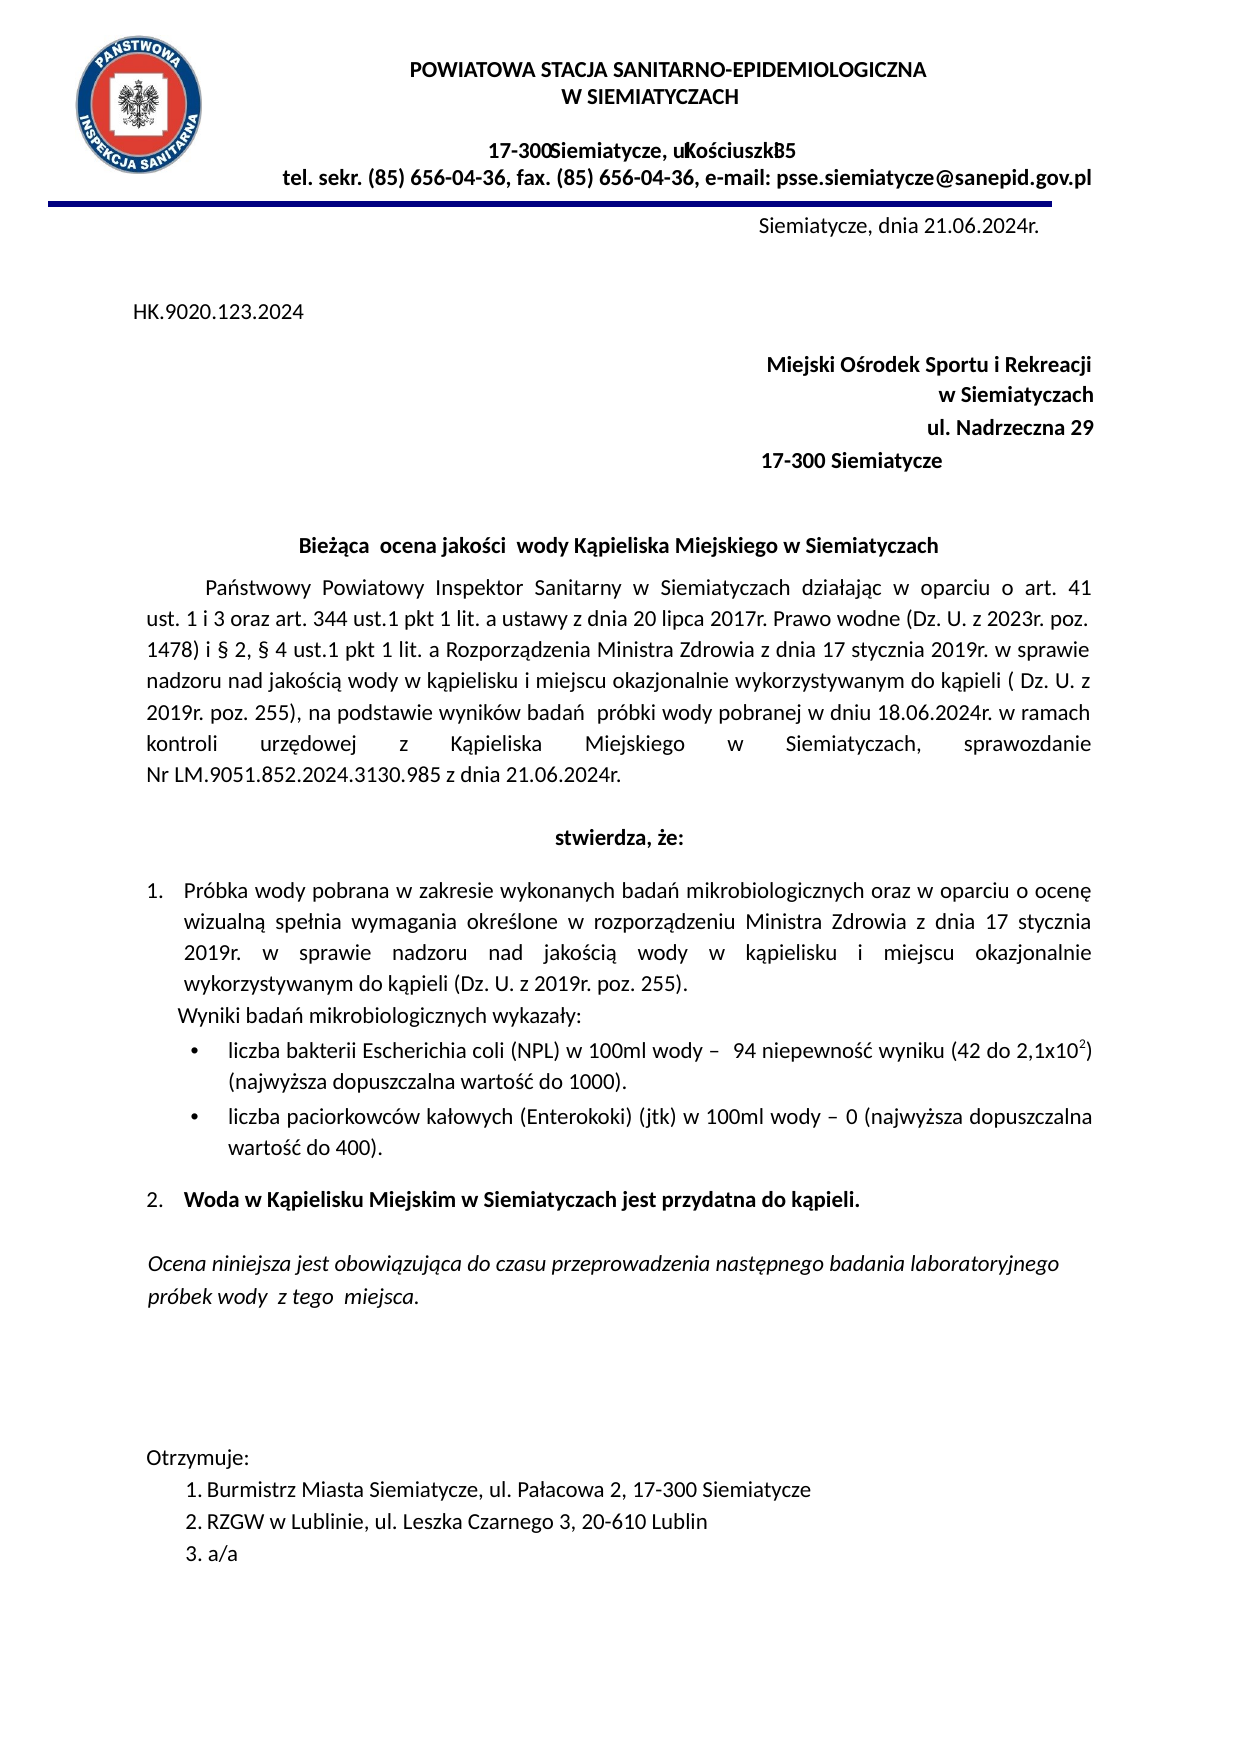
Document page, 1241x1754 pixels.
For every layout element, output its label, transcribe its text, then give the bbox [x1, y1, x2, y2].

text Wyniki badań mikrobiologicznych wykazały: [177, 1001, 1093, 1029]
text Otrzymuje: [146, 1443, 1093, 1471]
text Miejski Ośrodek Sportu i Rekreacji w Siemiatyczach [288, 350, 1094, 408]
text Państwowy Powiatowy Inspektor Sanitarny w Siemiatyczach działając w oparciu o art. 41 ust. 1 i 3 oraz art. 344 ust.1 pkt 1 lit. a ustawy z dnia 20 lipca 2017r. Prawo wodne (Dz. U. z 2023r. poz. 1478) i § 2, § 4 ust.1 pkt 1 lit. a Rozporządzenia Ministra Zdrowia z dnia 17 stycznia 2019r. w sprawie nadzoru nad jakością wody w kąpielisku i miejscu okazjonalnie wykorzystywanym do kąpieli ( Dz. U. z 2019r. poz. 255), na podstawie wyników badań próbki wody pobranej w dniu 18.06.2024r. w ramach kontroli urzędowej z Kąpieliska Miejskiego w Siemiatyczach, sprawozdanie Nr LM.9051.852.2024.3130.985 z dnia 21.06.2024r. [146, 573, 1093, 788]
text HK.9020.123.2024 [133, 297, 1093, 325]
picture [75, 35, 202, 174]
text Ocena niniejsza jest obowiązująca do czasu przeprowadzenia następnego badania laboratoryjnego próbek wody z tego miejsca. [148, 1249, 1093, 1310]
text 2. RZGW w Lublinie, ul. Leszka Czarnego 3, 20-610 Lublin [185, 1507, 849, 1535]
list liczba bakterii Escherichia coli (NPL) w 100ml wody – 94 niepewność wyniku (42 do 2,1x102) (najwyższa dopuszczalna wartość do 1000). [190, 1036, 1093, 1095]
text Bieżąca ocena jakości wody Kąpieliska Miejskiego w Siemiatyczach [298, 531, 1093, 559]
text ul. Nadrzeczna 29 [288, 413, 1094, 441]
list liczba paciorkowców kałowych (Enterokoki) (jtk) w 100ml wody – 0 (najwyższa dopuszczalna wartość do 400). [190, 1102, 1093, 1161]
list Próbka wody pobrana w zakresie wykonanych badań mikrobiologicznych oraz w oparciu o ocenę wizualną spełnia wymagania określone w rozporządzeniu Ministra Zdrowia z dnia 17 stycznia 2019r. w sprawie nadzoru nad jakością wody w kąpielisku i miejscu okazjonalnie wykorzystywanym do kąpieli (Dz. U. z 2019r. poz. 255). [146, 876, 1093, 997]
list Woda w Kąpielisku Miejskim w Siemiatyczach jest przydatna do kąpieli. [146, 1185, 1093, 1213]
text 3. a/a [185, 1539, 849, 1567]
text 1. Burmistrz Miasta Siemiatycze, ul. Pałacowa 2, 17-300 Siemiatycze [185, 1475, 849, 1503]
text 17-300 Siemiatycze [133, 446, 1094, 474]
text stwierdza, że: [555, 823, 1093, 851]
